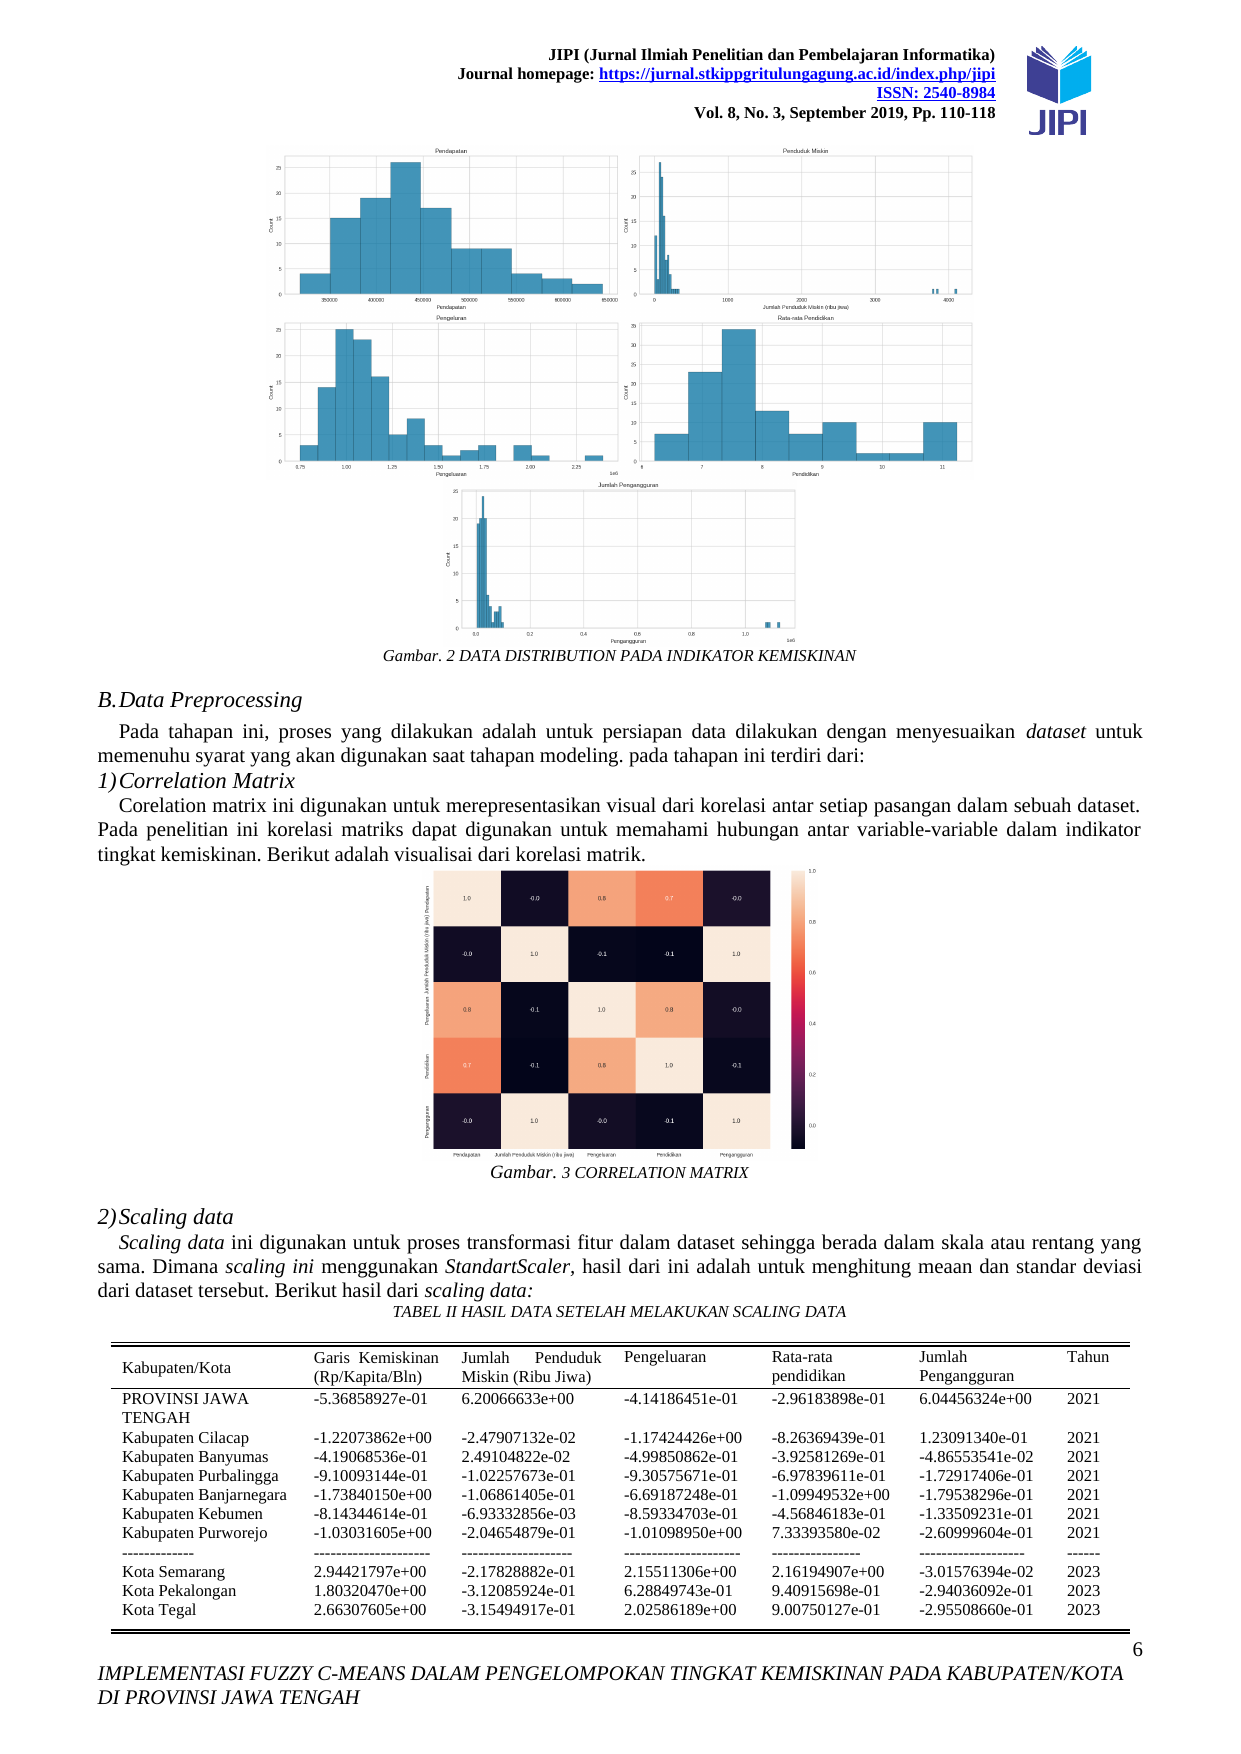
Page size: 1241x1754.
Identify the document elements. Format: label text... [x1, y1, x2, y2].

table_cell 2.94421797e+00 [303, 1562, 450, 1581]
picture [422, 865, 819, 1161]
table_cell -2.47907132e-02 [450, 1428, 613, 1447]
table_cell --------------------- [613, 1543, 760, 1562]
text Corelation matrix ini digunakan untuk merepresentasikan visual dari korelasi antar setiap pasangan dalam sebuah dataset. Pada penelitian ini korelasi matriks dapat digunakan untuk memahami hubungan antar variable-variable dalam indikator tingkat kemiskinan. Berikut adalah visualisai dari korelasi matrik. [97, 793, 1143, 866]
table_cell -1.06861405e-01 [450, 1485, 613, 1504]
table_cell 6.28849743e-01 [613, 1581, 760, 1600]
table_cell 2021 [1056, 1504, 1129, 1523]
table_cell -3.15494917e-01 [450, 1600, 613, 1629]
table_cell 2023 [1056, 1581, 1129, 1600]
table_cell -8.26369439e-01 [760, 1428, 908, 1447]
table_cell Kabupaten Cilacap [111, 1428, 302, 1447]
table_cell 2021 [1056, 1428, 1129, 1447]
table_cell 2023 [1056, 1600, 1129, 1629]
table_cell 2.49104822e-02 [450, 1447, 613, 1466]
table_header Jumlah Penduduk Miskin (Ribu Jiwa) [450, 1347, 613, 1388]
table_cell --------------------- [303, 1543, 450, 1562]
table_cell 2023 [1056, 1562, 1129, 1581]
table_cell -1.22073862e+00 [303, 1428, 450, 1447]
subtitle Correlation Matrix [97, 767, 1143, 793]
table_cell 1.23091340e-01 [908, 1428, 1056, 1447]
table_cell -6.97839611e-01 [760, 1466, 908, 1485]
table_cell 9.00750127e-01 [760, 1600, 908, 1629]
table_cell 2.66307605e+00 [303, 1600, 450, 1629]
table_header Kabupaten/Kota [111, 1347, 302, 1388]
table_cell ------------- [111, 1543, 302, 1562]
picture [265, 145, 975, 647]
table_header Tahun [1056, 1347, 1129, 1388]
table_cell -1.17424426e+00 [613, 1428, 760, 1447]
table_cell 6.04456324e+00 [908, 1389, 1056, 1427]
table_cell -1.03031605e+00 [303, 1523, 450, 1542]
table_cell -1.09949532e+00 [760, 1485, 908, 1504]
table_cell -4.86553541e-02 [908, 1447, 1056, 1466]
table_cell -1.73840150e+00 [303, 1485, 450, 1504]
table_cell -2.95508660e-01 [908, 1600, 1056, 1629]
table_cell 2.16194907e+00 [760, 1562, 908, 1581]
table_cell -4.56846183e-01 [760, 1504, 908, 1523]
table_cell ---------------- [760, 1543, 908, 1562]
table_cell 2021 [1056, 1523, 1129, 1542]
table_cell -6.69187248e-01 [613, 1485, 760, 1504]
text TABEL II HASIL DATA SETELAH MELAKUKAN SCALING DATA [97, 1302, 1143, 1321]
table_cell -1.33509231e-01 [908, 1504, 1056, 1523]
table_cell -3.12085924e-01 [450, 1581, 613, 1600]
table_cell Kabupaten Purbalingga [111, 1466, 302, 1485]
text Gambar. 2 DATA DISTRIBUTION PADA INDIKATOR KEMISKINAN [97, 646, 1143, 665]
table_cell Kabupaten Banjarnegara [111, 1485, 302, 1504]
table_cell -1.72917406e-01 [908, 1466, 1056, 1485]
table_cell ------------------- [908, 1543, 1056, 1562]
table_cell PROVINSI JAWA TENGAH [111, 1389, 302, 1427]
table_cell -9.10093144e-01 [303, 1466, 450, 1485]
picture [1027, 46, 1092, 135]
subtitle Scaling data [97, 1203, 1143, 1229]
table_cell 2.02586189e+00 [613, 1600, 760, 1629]
table_cell -------------------- [450, 1543, 613, 1562]
table_cell -4.19068536e-01 [303, 1447, 450, 1466]
table_cell -9.30575671e-01 [613, 1466, 760, 1485]
table_cell -3.01576394e-02 [908, 1562, 1056, 1581]
table_header Jumlah Pengangguran [908, 1347, 1056, 1388]
table_cell -1.02257673e-01 [450, 1466, 613, 1485]
table_cell -4.99850862e-01 [613, 1447, 760, 1466]
text Gambar. 3 CORRELATION MATRIX [97, 1161, 1143, 1182]
table_cell 2021 [1056, 1447, 1129, 1466]
table_header Rata-rata pendidikan [760, 1347, 908, 1388]
table_cell Kota Pekalongan [111, 1581, 302, 1600]
table_cell -4.14186451e-01 [613, 1389, 760, 1427]
table_cell 2021 [1056, 1466, 1129, 1485]
table_cell -5.36858927e-01 [303, 1389, 450, 1427]
table_cell Kabupaten Kebumen [111, 1504, 302, 1523]
picture [1078, 46, 1092, 56]
table_header Pengeluaran [613, 1347, 760, 1388]
table_header Garis Kemiskinan (Rp/Kapita/Bln) [303, 1347, 450, 1388]
table_cell -2.17828882e-01 [450, 1562, 613, 1581]
table_cell Kota Tegal [111, 1600, 302, 1629]
table_cell Kabupaten Purworejo [111, 1523, 302, 1542]
table_cell 2021 [1056, 1485, 1129, 1504]
table_cell 2.15511306e+00 [613, 1562, 760, 1581]
table_cell -2.96183898e-01 [760, 1389, 908, 1427]
table_cell Kabupaten Banyumas [111, 1447, 302, 1466]
table_cell -8.14344614e-01 [303, 1504, 450, 1523]
table_cell -2.04654879e-01 [450, 1523, 613, 1542]
table_cell -1.01098950e+00 [613, 1523, 760, 1542]
table_cell 1.80320470e+00 [303, 1581, 450, 1600]
text Scaling data ini digunakan untuk proses transformasi fitur dalam dataset sehingga berada dalam skala atau rentang yang sama. Dimana scaling ini menggunakan StandartScaler, hasil dari ini adalah untuk menghitung meaan dan standar deviasi dari dataset tersebut. Berikut hasil dari scaling data: [97, 1229, 1143, 1302]
text Pada tahapan ini, proses yang dilakukan adalah untuk persiapan data dilakukan dengan menyesuaikan dataset untuk memenuhu syarat yang akan digunakan saat tahapan modeling. pada tahapan ini terdiri dari: [97, 719, 1143, 767]
table_cell -2.94036092e-01 [908, 1581, 1056, 1600]
table_cell -2.60999604e-01 [908, 1523, 1056, 1542]
table_cell ------ [1056, 1543, 1129, 1562]
subtitle Data Preprocessing [97, 686, 1143, 713]
table_cell -1.79538296e-01 [908, 1485, 1056, 1504]
table_cell Kota Semarang [111, 1562, 302, 1581]
table_cell 6.20066633e+00 [450, 1389, 613, 1427]
table_cell -3.92581269e-01 [760, 1447, 908, 1466]
table_cell -8.59334703e-01 [613, 1504, 760, 1523]
table_cell 2021 [1056, 1389, 1129, 1427]
table_cell 9.40915698e-01 [760, 1581, 908, 1600]
table_cell -6.93332856e-03 [450, 1504, 613, 1523]
table_cell 7.33393580e-02 [760, 1523, 908, 1542]
